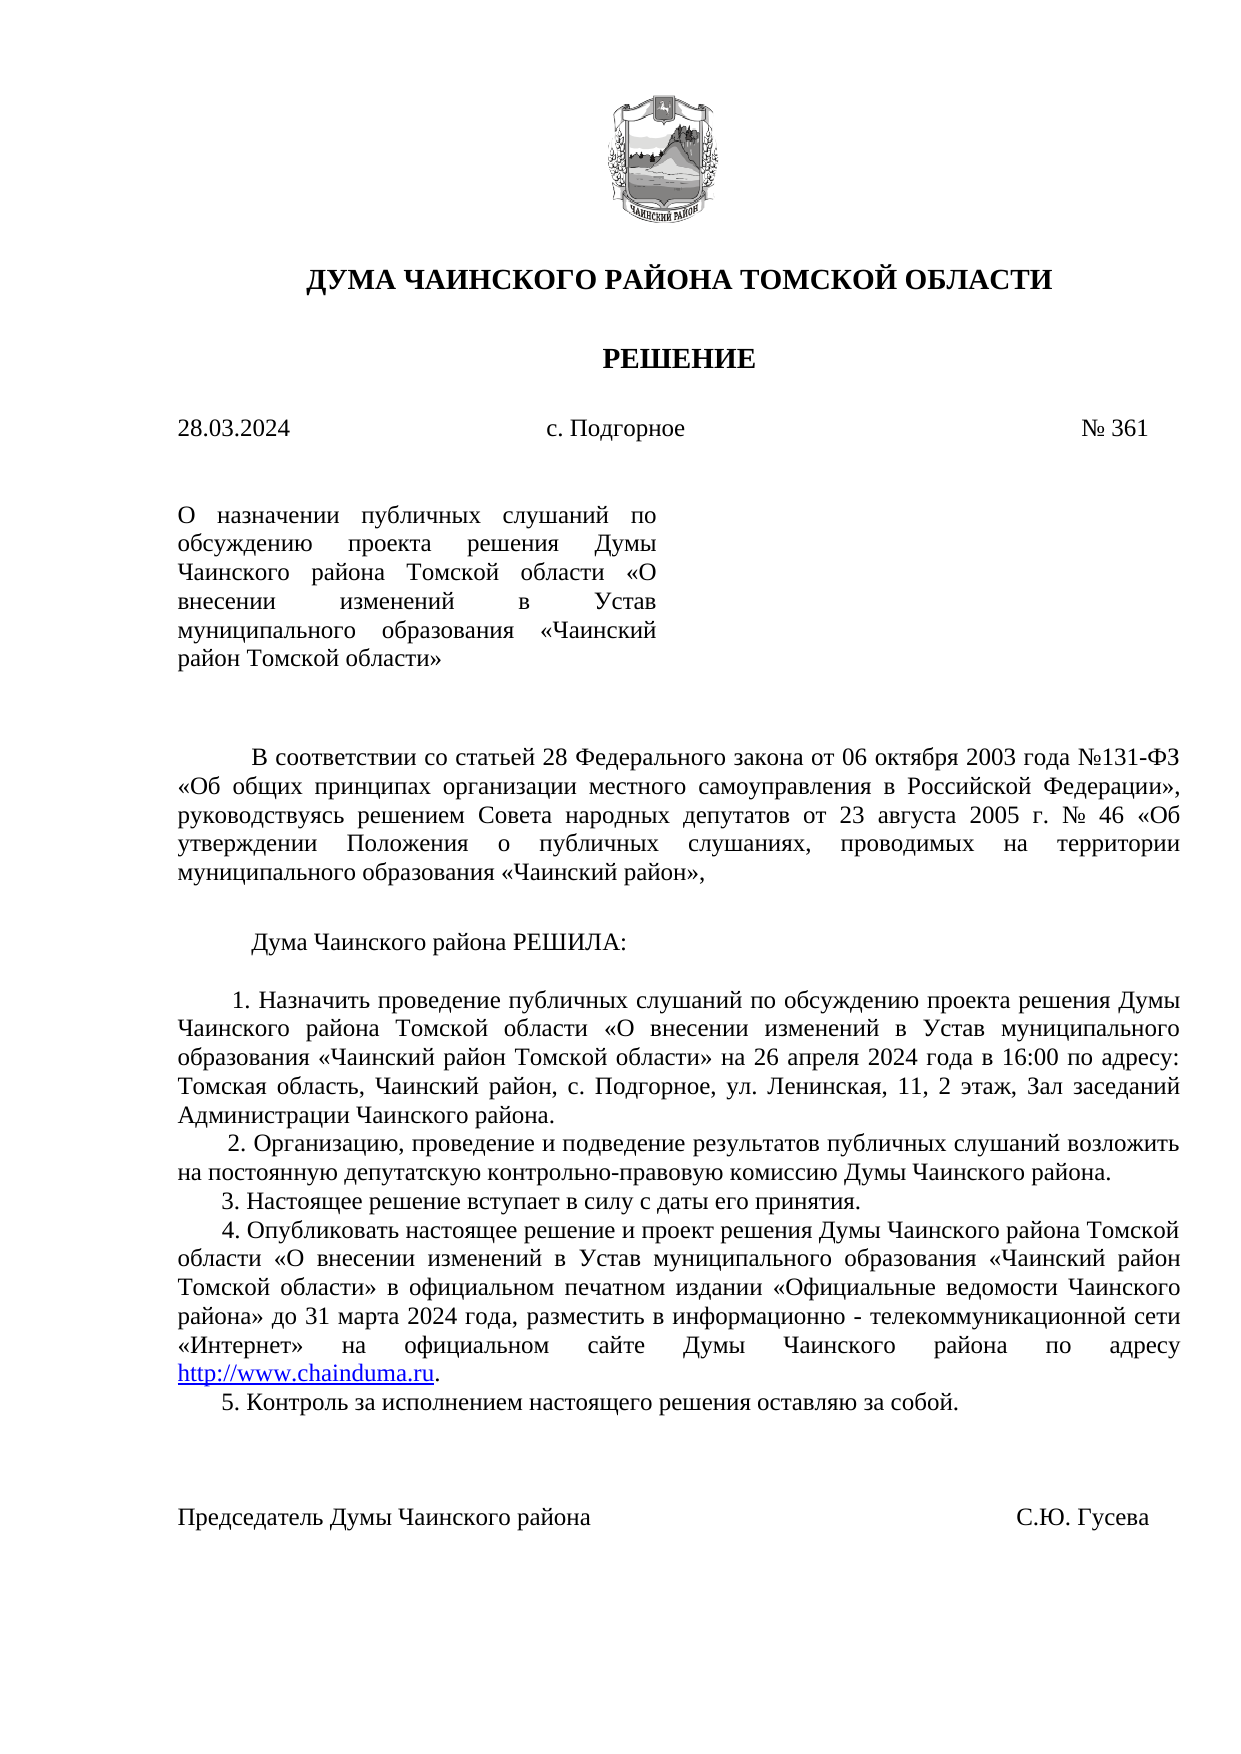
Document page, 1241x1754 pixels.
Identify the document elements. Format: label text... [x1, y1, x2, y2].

text ДУМА ЧАИНСКОГО РАЙОНА ТОМСКОЙ ОБЛАСТИ [177, 262, 1181, 295]
text 4. Опубликовать настоящее решение и проект решения Думы Чаинского района Томской области «О внесении изменений в Устав муниципального образования «Чаинский район Томской области» в официальном печатном издании «Официальные ведомости Чаинского района» до 31 марта 2024 года, разместить в информационно - телекоммуникационной сети «Интернет» на официальном сайте Думы Чаинского района по адресу http://www.chainduma.ru. [177, 1215, 1181, 1387]
text 5. Контроль за исполнением настоящего решения оставляю за собой. [177, 1387, 1181, 1416]
text Председатель Думы Чаинского района С.Ю. Гусева [177, 1502, 1181, 1531]
text 1. Назначить проведение публичных слушаний по обсуждению проекта решения Думы Чаинского района Томской области «О внесении изменений в Устав муниципального образования «Чаинский район Томской области» на 26 апреля 2024 года в 16:00 по адресу: Томская область, Чаинский район, с. Подгорное, ул. Ленинская, 11, 2 этаж, Зал заседаний Администрации Чаинского района. [177, 985, 1181, 1128]
text 28.03.2024 с. Подгорное № 361 [177, 413, 1181, 442]
text Дума Чаинского района РЕШИЛА: [177, 927, 1181, 956]
text В соответствии со статьей 28 Федерального закона от 06 октября 2003 года №131-ФЗ «Об общих принципах организации местного самоуправления в Российской Федерации», руководствуясь решением Совета народных депутатов от 23 августа 2005 г. № 46 «Об утверждении Положения о публичных слушаниях, проводимых на территории муниципального образования «Чаинский район», [177, 742, 1181, 886]
text 3. Настоящее решение вступает в силу с даты его принятия. [177, 1186, 1181, 1215]
text 2. Организацию, проведение и подведение результатов публичных слушаний возложить на постоянную депутатскую контрольно-правовую комиссию Думы Чаинского района. [177, 1128, 1181, 1186]
text О назначении публичных слушаний по обсуждению проекта решения Думы Чаинского района Томской области «О внесении изменений в Устав муниципального образования «Чаинский район Томской области» [177, 500, 657, 672]
text РЕШЕНИЕ [177, 341, 1181, 375]
